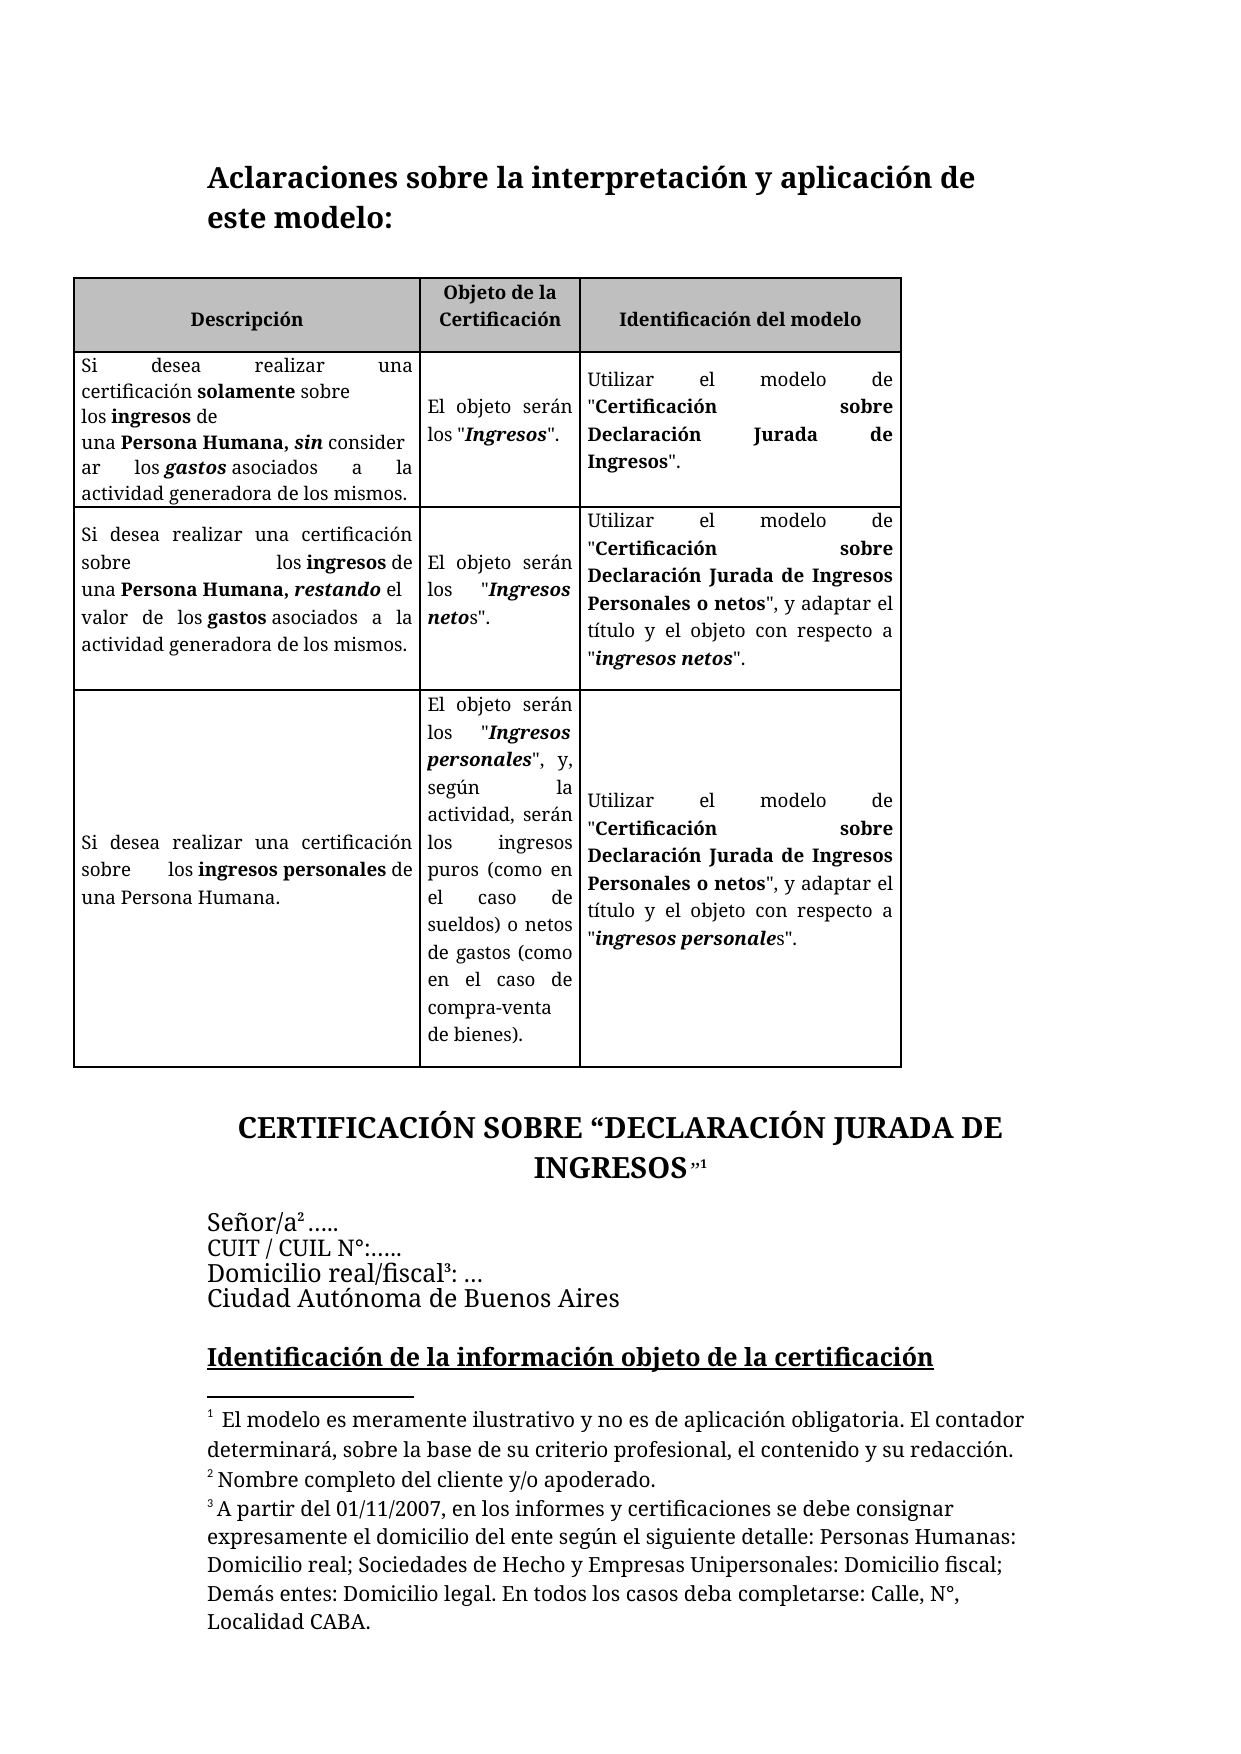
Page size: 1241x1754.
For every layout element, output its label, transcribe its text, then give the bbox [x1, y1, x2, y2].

table_cell Si desea realizar una certificación sobre los ingresos de una Persona Humana, restando el valor de los gastos asociados a la actividad generadora de los mismos. [75, 508, 419, 689]
text Señor/a ….. [207, 1211, 1033, 1236]
text Ciudad Autónoma de Buenos Aires [207, 1287, 1033, 1313]
text Identificación de la información objeto de la certificación [207, 1339, 1033, 1373]
table_header Identificación del modelo [581, 279, 900, 351]
table_cell Utilizar el modelo de "Certificación sobre Declaración Jurada de Ingresos Personales o netos", y adaptar el título y el objeto con respecto a "ingresos personales". [581, 691, 900, 1066]
table_cell Si desea realizar una certificación sobre los ingresos personales de una Persona Humana. [75, 691, 419, 1066]
text Aclaraciones sobre la interpretación y aplicación de este modelo: [207, 158, 1033, 237]
text Domicilio real/fiscal: … [207, 1262, 1033, 1287]
table_cell Utilizar el modelo de "Certificación sobre Declaración Jurada de Ingresos". [581, 353, 900, 506]
table_header Descripción [75, 279, 419, 351]
table_cell El objeto serán los "Ingresos netos". [421, 508, 579, 689]
table_header Objeto de la Certificación [421, 279, 579, 351]
table_cell Utilizar el modelo de "Certificación sobre Declaración Jurada de Ingresos Personales o netos", y adaptar el título y el objeto con respecto a "ingresos netos". [581, 508, 900, 689]
text CERTIFICACIÓN SOBRE “DECLARACIÓN JURADA DE INGRESOS” [207, 1107, 1033, 1187]
table_cell El objeto serán los "Ingresos personales", y, según la actividad, serán los ingresos puros (como en el caso de sueldos) o netos de gastos (como en el caso de compra-venta de bienes). [421, 691, 579, 1066]
text CUIT / CUIL N°:….. [207, 1236, 1033, 1262]
table_cell Si desea realizar una certificación solamente sobre los ingresos de una Persona Humana, sin considerar los gastos asociados a la actividad generadora de los mismos. [75, 353, 419, 506]
table_cell El objeto serán los "Ingresos". [421, 353, 579, 506]
